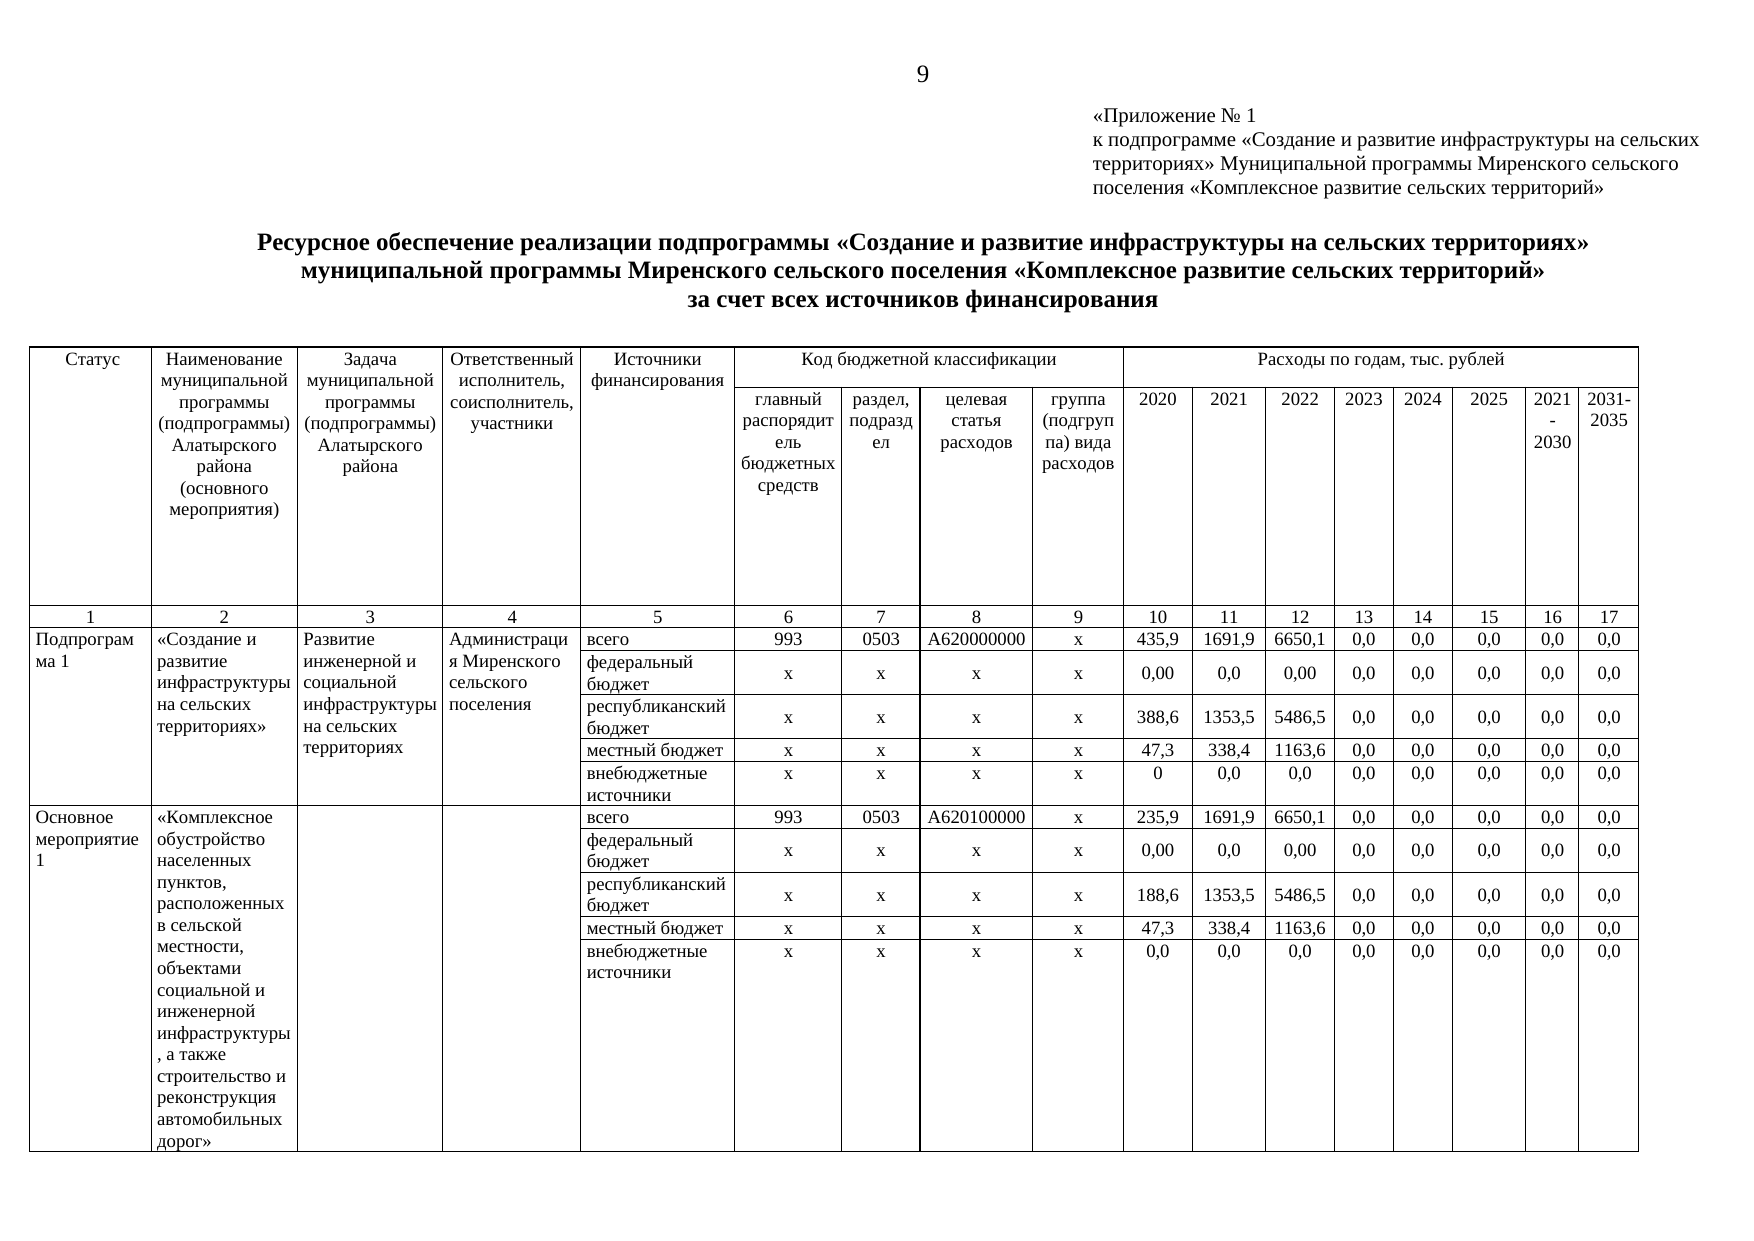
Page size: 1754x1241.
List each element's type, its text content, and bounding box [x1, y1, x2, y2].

table_cell х [735, 762, 841, 805]
table_cell 0,0 [1394, 806, 1452, 828]
table_cell 0,00 [1266, 829, 1334, 872]
table_cell 6650,1 [1266, 806, 1334, 828]
table_cell 0,0 [1124, 940, 1192, 1151]
table_cell х [842, 651, 919, 694]
table_cell х [1033, 651, 1123, 694]
table_cell 2031-2035 [1579, 388, 1638, 605]
table_cell 15 [1453, 606, 1525, 627]
table_cell х [1033, 940, 1123, 1151]
table_cell 16 [1526, 606, 1578, 627]
table_cell х [921, 829, 1032, 872]
table_cell 8 [921, 606, 1032, 627]
table_cell х [921, 873, 1032, 916]
table_cell 0,0 [1266, 940, 1334, 1151]
table_cell 47,3 [1124, 739, 1192, 761]
table_cell х [735, 651, 841, 694]
table_cell 0,0 [1526, 917, 1578, 938]
text к подпрограмме «Создание и развитие инфраструктуры на сельских территориях» Муниципальной программы Миренского сельского поселения «Комплексное развитие сельских территорий» [1093, 127, 1728, 199]
table_cell 1163,6 [1266, 917, 1334, 938]
table_cell 1353,5 [1193, 695, 1265, 738]
table_cell 0,0 [1579, 739, 1638, 761]
table_cell всего [581, 806, 734, 828]
table_cell 1691,9 [1193, 628, 1265, 650]
table_cell 1691,9 [1193, 806, 1265, 828]
table_cell 2021-2030 [1526, 388, 1578, 605]
table_cell 0503 [842, 628, 919, 650]
table_cell 0,0 [1453, 762, 1525, 805]
table_cell 0,0 [1453, 829, 1525, 872]
table_cell 9 [1033, 606, 1123, 627]
table_cell А620000000 [921, 628, 1032, 650]
table_cell местный бюджет [581, 917, 734, 938]
table_cell «Комплексное обустройство населенных пунктов, расположенных в сельской местности, объектами социальной и инженерной инфраструктуры, а также строительство и реконструкция автомобильных дорог» [152, 806, 297, 1151]
table_cell 0,0 [1394, 695, 1452, 738]
table_cell 0,0 [1335, 940, 1393, 1151]
table_cell 5486,5 [1266, 873, 1334, 916]
table_cell 0,0 [1579, 917, 1638, 938]
table_header Задача муниципальной программы (подпрограммы) Алатырского района [298, 348, 442, 605]
table_cell х [735, 873, 841, 916]
table_cell главный распорядитель бюджетных средств [735, 388, 841, 605]
table_cell 2020 [1124, 388, 1192, 605]
table_cell 0,0 [1579, 762, 1638, 805]
table_cell 0,0 [1394, 739, 1452, 761]
table_cell 0,0 [1193, 651, 1265, 694]
table_cell 3 [298, 606, 442, 627]
table_cell 4 [443, 606, 580, 627]
table_cell 0 [1124, 762, 1192, 805]
table_cell 0,0 [1335, 695, 1393, 738]
table_cell 1353,5 [1193, 873, 1265, 916]
table_cell х [921, 695, 1032, 738]
table_cell 0,0 [1579, 829, 1638, 872]
table_cell 47,3 [1124, 917, 1192, 938]
table_cell 0,0 [1453, 806, 1525, 828]
table_cell Администрация Миренского сельского поселения [443, 628, 580, 805]
table_cell х [842, 695, 919, 738]
table_cell 0,0 [1526, 762, 1578, 805]
table_cell 0,0 [1193, 762, 1265, 805]
table_cell 2021 [1193, 388, 1265, 605]
table_cell х [842, 762, 919, 805]
table_cell 7 [842, 606, 919, 627]
table_header Наименование муниципальной программы (подпрограммы) Алатырского района (основного мероприятия) [152, 348, 297, 605]
table_cell х [1033, 762, 1123, 805]
table_cell 0,0 [1526, 739, 1578, 761]
table_cell х [921, 917, 1032, 938]
table_cell х [1033, 695, 1123, 738]
table_cell 5 [581, 606, 734, 627]
table_cell 0,0 [1335, 628, 1393, 650]
table_cell 0,0 [1394, 651, 1452, 694]
table_cell 0,0 [1193, 829, 1265, 872]
table_cell х [921, 940, 1032, 1151]
table_cell А620100000 [921, 806, 1032, 828]
table_cell 0,0 [1453, 940, 1525, 1151]
table_cell х [735, 739, 841, 761]
table_cell 0,0 [1579, 651, 1638, 694]
table_cell 993 [735, 628, 841, 650]
table_header Расходы по годам, тыс. рублей [1124, 348, 1638, 387]
table_cell 0,0 [1453, 651, 1525, 694]
table_cell 0,0 [1526, 806, 1578, 828]
table_cell 11 [1193, 606, 1265, 627]
table_cell 12 [1266, 606, 1334, 627]
table_cell 0,0 [1526, 873, 1578, 916]
table_cell х [735, 917, 841, 938]
table_cell х [735, 695, 841, 738]
table_cell 0,0 [1193, 940, 1265, 1151]
table_header Ответственный исполнитель, соисполнитель, участники [443, 348, 580, 605]
table_cell 0,0 [1394, 940, 1452, 1151]
table_cell 435,9 [1124, 628, 1192, 650]
table_cell 17 [1579, 606, 1638, 627]
table_cell х [735, 829, 841, 872]
table_cell внебюджетные источники [581, 762, 734, 805]
table_cell х [1033, 873, 1123, 916]
table_cell 2023 [1335, 388, 1393, 605]
text за счет всех источников финансирования [118, 284, 1728, 313]
table_cell х [842, 940, 919, 1151]
table_cell х [1033, 739, 1123, 761]
table_cell х [1033, 628, 1123, 650]
table_cell 5486,5 [1266, 695, 1334, 738]
table_cell 0,0 [1335, 829, 1393, 872]
table_header Статус [30, 348, 151, 605]
table_cell федеральный бюджет [581, 651, 734, 694]
table_cell 338,4 [1193, 739, 1265, 761]
table_cell 0,0 [1579, 628, 1638, 650]
table_cell х [842, 873, 919, 916]
table_cell 0,0 [1579, 873, 1638, 916]
table_cell Основное мероприятие 1 [30, 806, 151, 1151]
table_cell республиканский бюджет [581, 873, 734, 916]
table_cell целевая статья расходов [921, 388, 1032, 605]
table_cell 0,0 [1335, 917, 1393, 938]
table_cell 0,00 [1124, 651, 1192, 694]
table_header Код бюджетной классификации [735, 348, 1123, 387]
table_cell 0,0 [1526, 829, 1578, 872]
table_cell 0503 [842, 806, 919, 828]
table_cell 338,4 [1193, 917, 1265, 938]
table_cell 0,0 [1453, 628, 1525, 650]
table_cell федеральный бюджет [581, 829, 734, 872]
table_cell 0,0 [1579, 806, 1638, 828]
table_cell 0,0 [1335, 739, 1393, 761]
table_cell 0,0 [1526, 940, 1578, 1151]
table_cell 0,0 [1394, 917, 1452, 938]
table_cell 0,0 [1266, 762, 1334, 805]
table_cell 0,0 [1335, 651, 1393, 694]
table_cell 235,9 [1124, 806, 1192, 828]
table_cell 0,0 [1335, 806, 1393, 828]
table_cell 10 [1124, 606, 1192, 627]
text муниципальной программы Миренского сельского поселения «Комплексное развитие сельских территорий» [118, 255, 1728, 284]
table_cell 6 [735, 606, 841, 627]
table_cell 0,0 [1453, 873, 1525, 916]
table_cell 0,0 [1453, 739, 1525, 761]
table_cell раздел, подраздел [842, 388, 919, 605]
table_cell внебюджетные источники [581, 940, 734, 1151]
table_header Источники финансирования [581, 348, 734, 605]
table_cell Развитие инженерной и социальной инфраструктуры на сельских территориях [298, 628, 442, 805]
table_cell 2025 [1453, 388, 1525, 605]
table_cell х [921, 762, 1032, 805]
table_cell 0,0 [1526, 628, 1578, 650]
table_cell х [842, 829, 919, 872]
table_cell Подпрограмма 1 [30, 628, 151, 805]
table_cell 1 [30, 606, 151, 627]
text «Приложение № 1 [1093, 103, 1728, 127]
table_cell х [921, 739, 1032, 761]
table_cell 0,0 [1453, 695, 1525, 738]
table_cell 2 [152, 606, 297, 627]
table_cell 993 [735, 806, 841, 828]
text Ресурсное обеспечение реализации подпрограммы «Создание и развитие инфраструктуры на сельских территориях» [118, 227, 1728, 255]
table_cell 0,0 [1394, 762, 1452, 805]
table_cell 0,0 [1579, 695, 1638, 738]
table_cell 0,00 [1266, 651, 1334, 694]
table_cell х [921, 651, 1032, 694]
table_cell 13 [1335, 606, 1393, 627]
table_cell 1163,6 [1266, 739, 1334, 761]
table_cell 2022 [1266, 388, 1334, 605]
table_cell 0,0 [1394, 628, 1452, 650]
table_cell «Создание и развитие инфраструктуры на сельских территориях» [152, 628, 297, 805]
table_cell 0,0 [1579, 940, 1638, 1151]
table_cell 14 [1394, 606, 1452, 627]
table_cell 0,00 [1124, 829, 1192, 872]
table_cell [443, 806, 580, 1151]
table_cell 6650,1 [1266, 628, 1334, 650]
table_cell всего [581, 628, 734, 650]
table_cell 0,0 [1526, 651, 1578, 694]
table_cell 2024 [1394, 388, 1452, 605]
table_cell 388,6 [1124, 695, 1192, 738]
table_cell х [842, 917, 919, 938]
table_cell местный бюджет [581, 739, 734, 761]
table_cell 0,0 [1394, 873, 1452, 916]
table_cell х [842, 739, 919, 761]
table_cell х [1033, 917, 1123, 938]
table_cell х [1033, 829, 1123, 872]
table_cell [298, 806, 442, 1151]
table_cell 0,0 [1335, 762, 1393, 805]
table_cell республиканский бюджет [581, 695, 734, 738]
table_cell 0,0 [1394, 829, 1452, 872]
table_cell 188,6 [1124, 873, 1192, 916]
table_cell 0,0 [1453, 917, 1525, 938]
table_cell 0,0 [1526, 695, 1578, 738]
table_cell х [1033, 806, 1123, 828]
table_cell группа (подгруппа) вида расходов [1033, 388, 1123, 605]
table_cell 0,0 [1335, 873, 1393, 916]
table_cell х [735, 940, 841, 1151]
